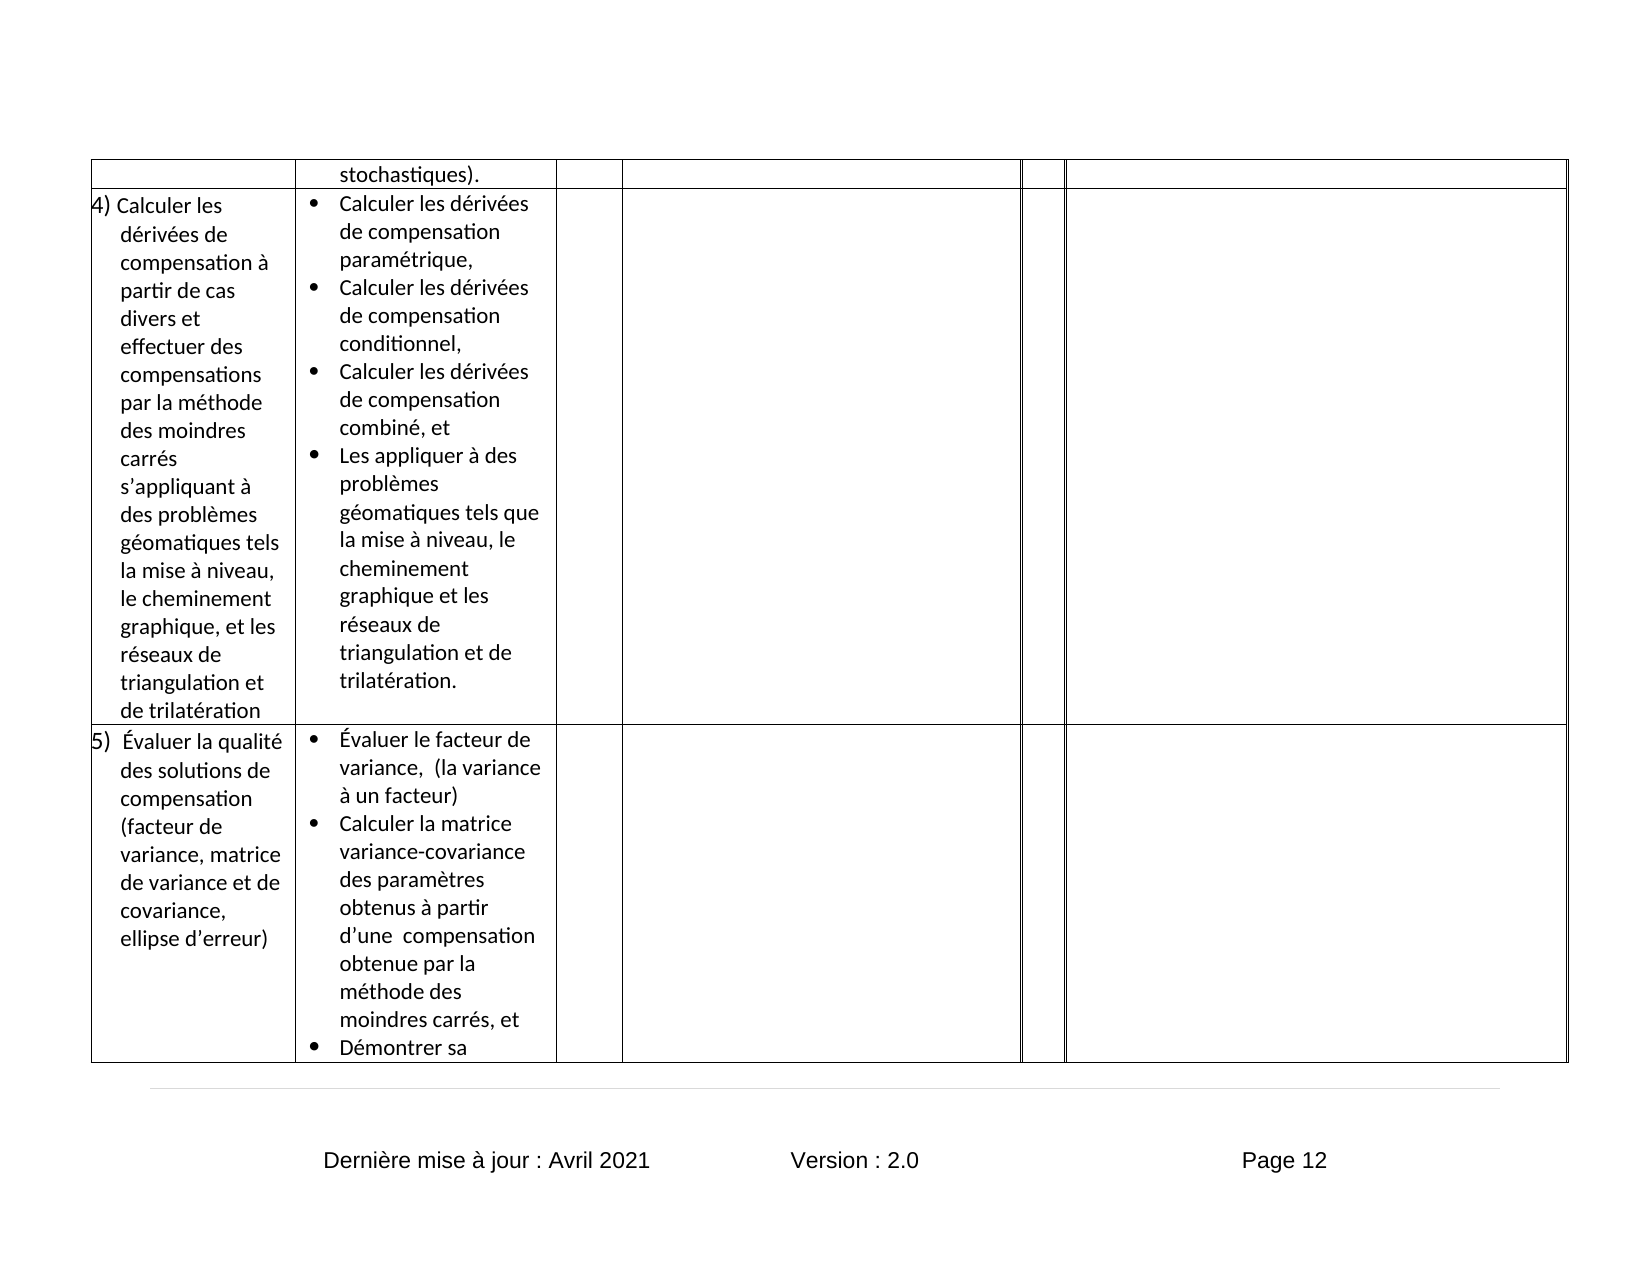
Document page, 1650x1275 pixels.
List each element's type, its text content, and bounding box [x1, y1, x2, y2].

table_cell [1067, 189, 1566, 724]
table_cell [1067, 725, 1566, 1062]
table_cell [557, 725, 622, 1062]
table_cell 4) Calculer les dérivées de compensation à partir de cas divers et effectuer des compensations par la méthode des moindres carrés s’appliquant à des problèmes géomatiques tels la mise à niveau, le cheminement graphique, et les réseaux de triangulation et de trilatération [92, 189, 295, 724]
table_cell [1023, 189, 1064, 724]
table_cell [296, 725, 556, 1062]
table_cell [296, 160, 556, 188]
table_cell [623, 160, 1020, 188]
table_cell Calculer les dérivées de compensation paramétrique, Calculer les dérivées de compensation conditionnel, Calculer les dérivées de compensation combiné, et Les appliquer à des problèmes géomatiques tels que la mise à niveau, le cheminement graphique et les réseaux de triangulation et de trilatération. [296, 189, 556, 724]
table_cell [1023, 725, 1064, 1062]
table_cell [623, 725, 1020, 1062]
table_cell [1067, 160, 1566, 188]
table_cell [92, 725, 295, 1062]
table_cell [92, 160, 295, 188]
table_cell [557, 189, 622, 724]
table_cell [1023, 160, 1064, 188]
table_cell [623, 189, 1020, 724]
table_cell [557, 160, 622, 188]
